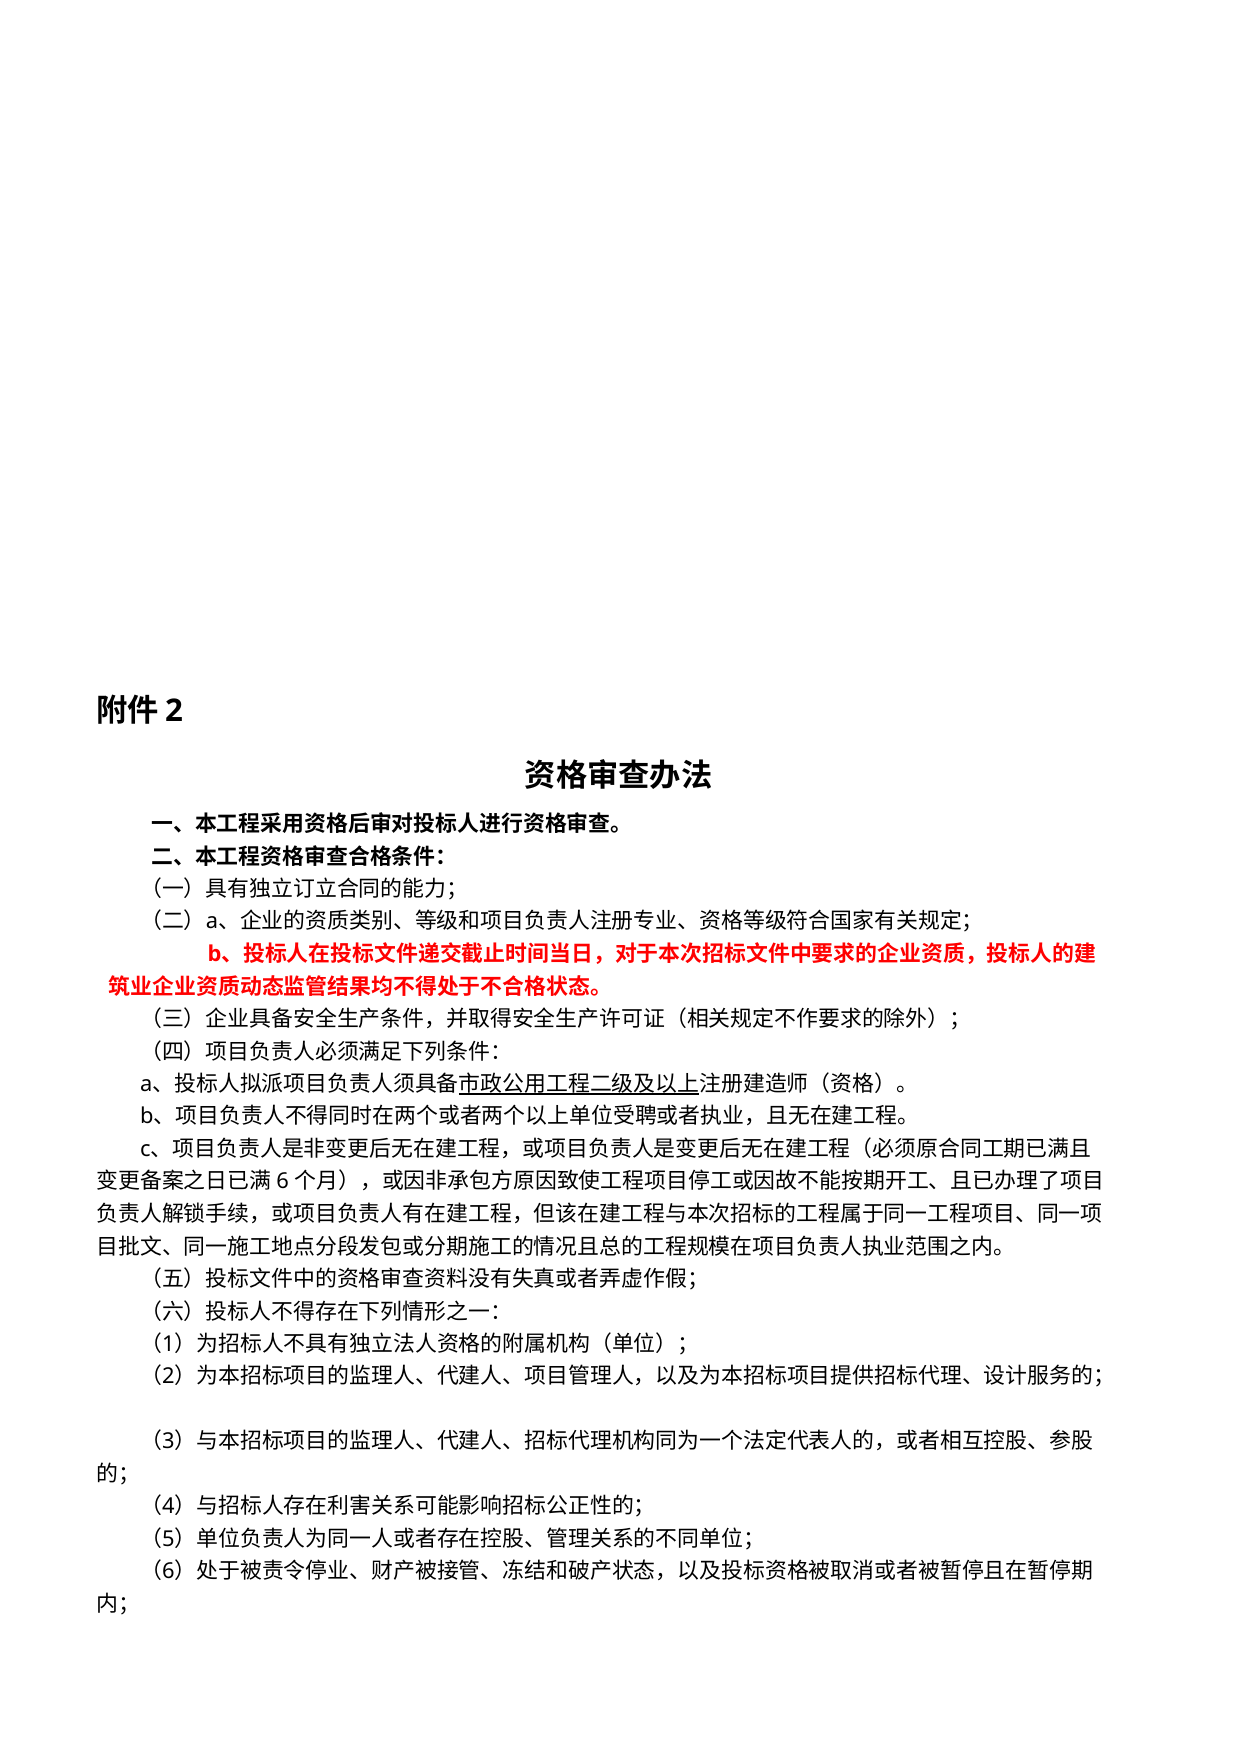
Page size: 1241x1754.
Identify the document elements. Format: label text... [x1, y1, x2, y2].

text （3）与本招标项目的监理人、代建人、招标代理机构同为一个法定代表人的，或者相互控股、参股的； [96, 1423, 1109, 1488]
text 资格审查办法 [96, 741, 1109, 806]
text a、投标人拟派项目负责人须具备市政公用工程二级及以上注册建造师（资格）。 [96, 1066, 1109, 1098]
text b、项目负责人不得同时在两个或者两个以上单位受聘或者执业，且无在建工程。 [96, 1098, 1109, 1131]
text （三）企业具备安全生产条件，并取得安全生产许可证（相关规定不作要求的除外）； [96, 1001, 1109, 1033]
text （5）单位负责人为同一人或者存在控股、管理关系的不同单位； [96, 1521, 1109, 1553]
text b、投标人在投标文件递交截止时间当日，对于本次招标文件中要求的企业资质，投标人的建筑业企业资质动态监管结果均不得处于不合格状态。 [109, 936, 1109, 1001]
text c、项目负责人是非变更后无在建工程，或项目负责人是变更后无在建工程（必须原合同工期已满且变更备案之日已满 6 个月），或因非承包方原因致使工程项目停工或因故不能按期开工、且已办理了项目负责人解锁手续，或项目负责人有在建工程，但该在建工程与本次招标的工程属于同一工程项目、同一项目批文、同一施工地点分段发包或分期施工的情况且总的工程规模在项目负责人执业范围之内。 [96, 1131, 1109, 1261]
text （6）处于被责令停业、财产被接管、冻结和破产状态，以及投标资格被取消或者被暂停且在暂停期内； [96, 1553, 1109, 1618]
text 一、本工程采用资格后审对投标人进行资格审查。 [96, 806, 1109, 838]
text （六）投标人不得存在下列情形之一： [96, 1293, 1109, 1326]
text （1）为招标人不具有独立法人资格的附属机构（单位）； [96, 1326, 1109, 1358]
text （二）a、企业的资质类别、等级和项目负责人注册专业、资格等级符合国家有关规定； [96, 903, 1109, 936]
text （4）与招标人存在利害关系可能影响招标公正性的； [96, 1488, 1109, 1521]
text 二、本工程资格审查合格条件： [96, 838, 1109, 871]
text （一）具有独立订立合同的能力； [96, 871, 1109, 903]
text （2）为本招标项目的监理人、代建人、项目管理人，以及为本招标项目提供招标代理、设计服务的； [96, 1358, 1109, 1423]
text 附件2 [96, 676, 1109, 741]
text （四）项目负责人必须满足下列条件： [96, 1033, 1109, 1066]
text （五）投标文件中的资格审查资料没有失真或者弄虚作假； [96, 1261, 1109, 1293]
